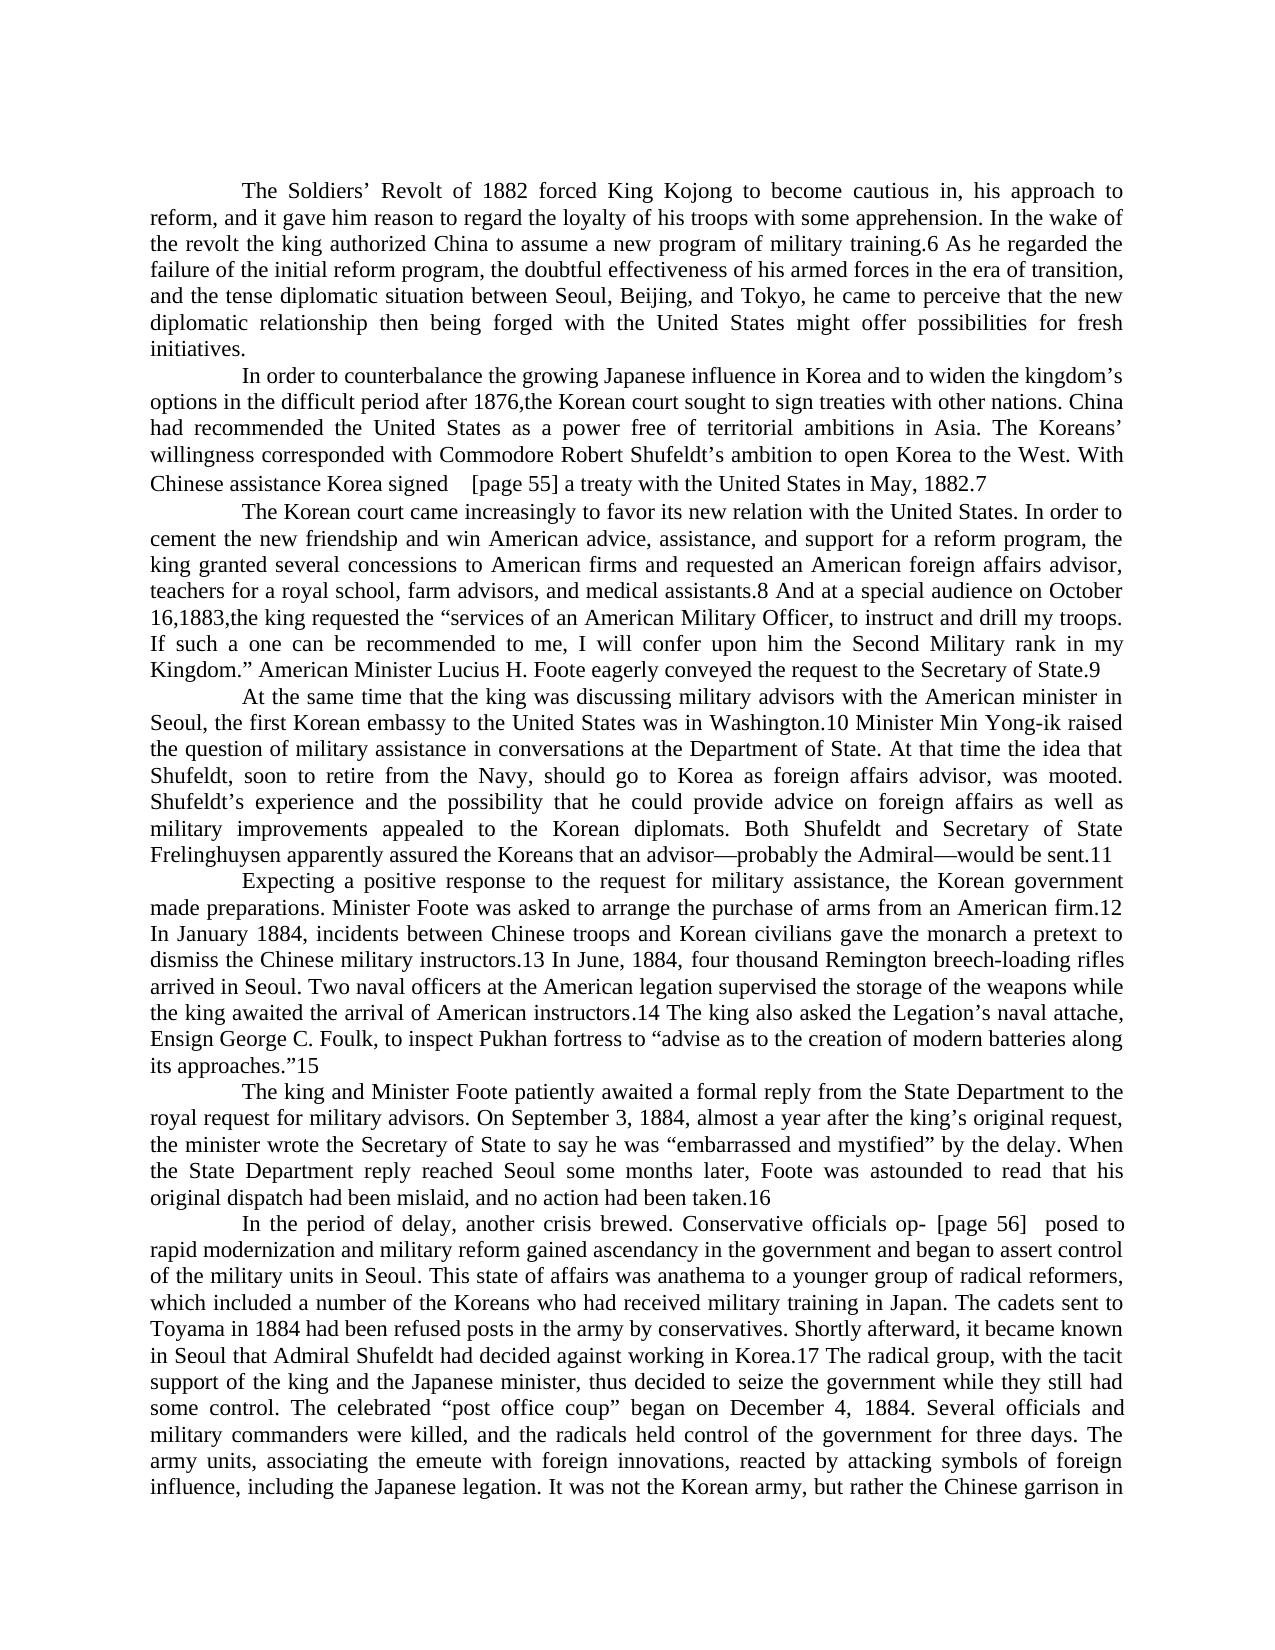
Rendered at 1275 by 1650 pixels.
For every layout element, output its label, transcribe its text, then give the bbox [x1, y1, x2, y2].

text The king and Minister Foote patiently awaited a formal reply from the State Department to the royal request for military advisors. On September 3, 1884, almost a year after the king’s original request, the minister wrote the Secretary of State to say he was “embarrassed and mystified” by the delay. When the State Department reply reached Seoul some months later, Foote was astounded to read that his original dispatch had been mislaid, and no action had been taken.16 [150, 1078, 1125, 1210]
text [150, 1210, 1125, 1500]
text In order to counterbalance the growing Japanese influence in Korea and to widen the kingdom’s options in the difficult period after 1876,the Korean court sought to sign treaties with other nations. China had recommended the United States as a power free of territorial ambitions in Asia. The Koreans’ willingness corresponded with Commodore Robert Shufeldt’s ambition to open Korea to the West. With Chinese assistance Korea signed [page 55] a treaty with the United States in May, 1882.7 [150, 362, 1125, 498]
text The Soldiers’ Revolt of 1882 forced King Kojong to become cautious in, his approach to reform, and it gave him reason to regard the loyalty of his troops with some apprehension. In the wake of the revolt the king authorized China to assume a new program of military training.6 As he regarded the failure of the initial reform program, the doubtful effectiveness of his armed forces in the era of transition, and the tense diplomatic situation between Seoul, Beijing, and Tokyo, he came to perceive that the new diplomatic relationship then being forged with the United States might offer possibilities for fresh initiatives. [150, 177, 1125, 362]
text Expecting a positive response to the request for military assistance, the Korean government made preparations. Minister Foote was asked to arrange the purchase of arms from an American firm.12 In January 1884, incidents between Chinese troops and Korean civilians gave the monarch a pretext to dismiss the Chinese military instructors.13 In June, 1884, four thousand Remington breech-loading rifles arrived in Seoul. Two naval officers at the American legation supervised the storage of the weapons while the king awaited the arrival of American instructors.14 The king also asked the Legation’s naval attache, Ensign George C. Foulk, to inspect Pukhan fortress to “advise as to the creation of modern batteries along its approaches.”15 [150, 867, 1125, 1078]
text At the same time that the king was discussing military advisors with the American minister in Seoul, the first Korean embassy to the United States was in Washington.10 Minister Min Yong-ik raised the question of military assistance in conversations at the Department of State. At that time the idea that Shufeldt, soon to retire from the Navy, should go to Korea as foreign affairs advisor, was mooted. Shufeldt’s experience and the possibility that he could provide advice on foreign affairs as well as military improvements appealed to the Korean diplomats. Both Shufeldt and Secretary of State Frelinghuysen apparently assured the Koreans that an advisor—probably the Admiral―would be sent.11 [150, 683, 1125, 867]
text The Korean court came increasingly to favor its new relation with the United States. In order to cement the new friendship and win American advice, assistance, and support for a reform program, the king granted several concessions to American firms and requested an American foreign affairs advisor, teachers for a royal school, farm advisors, and medical assistants.8 And at a special audience on October 16,1883,the king requested the “services of an American Military Officer, to instruct and drill my troops. If such a one can be recommended to me, I will confer upon him the Second Military rank in my Kingdom.” American Minister Lucius H. Foote eagerly conveyed the request to the Secretary of State.9 [150, 498, 1125, 683]
